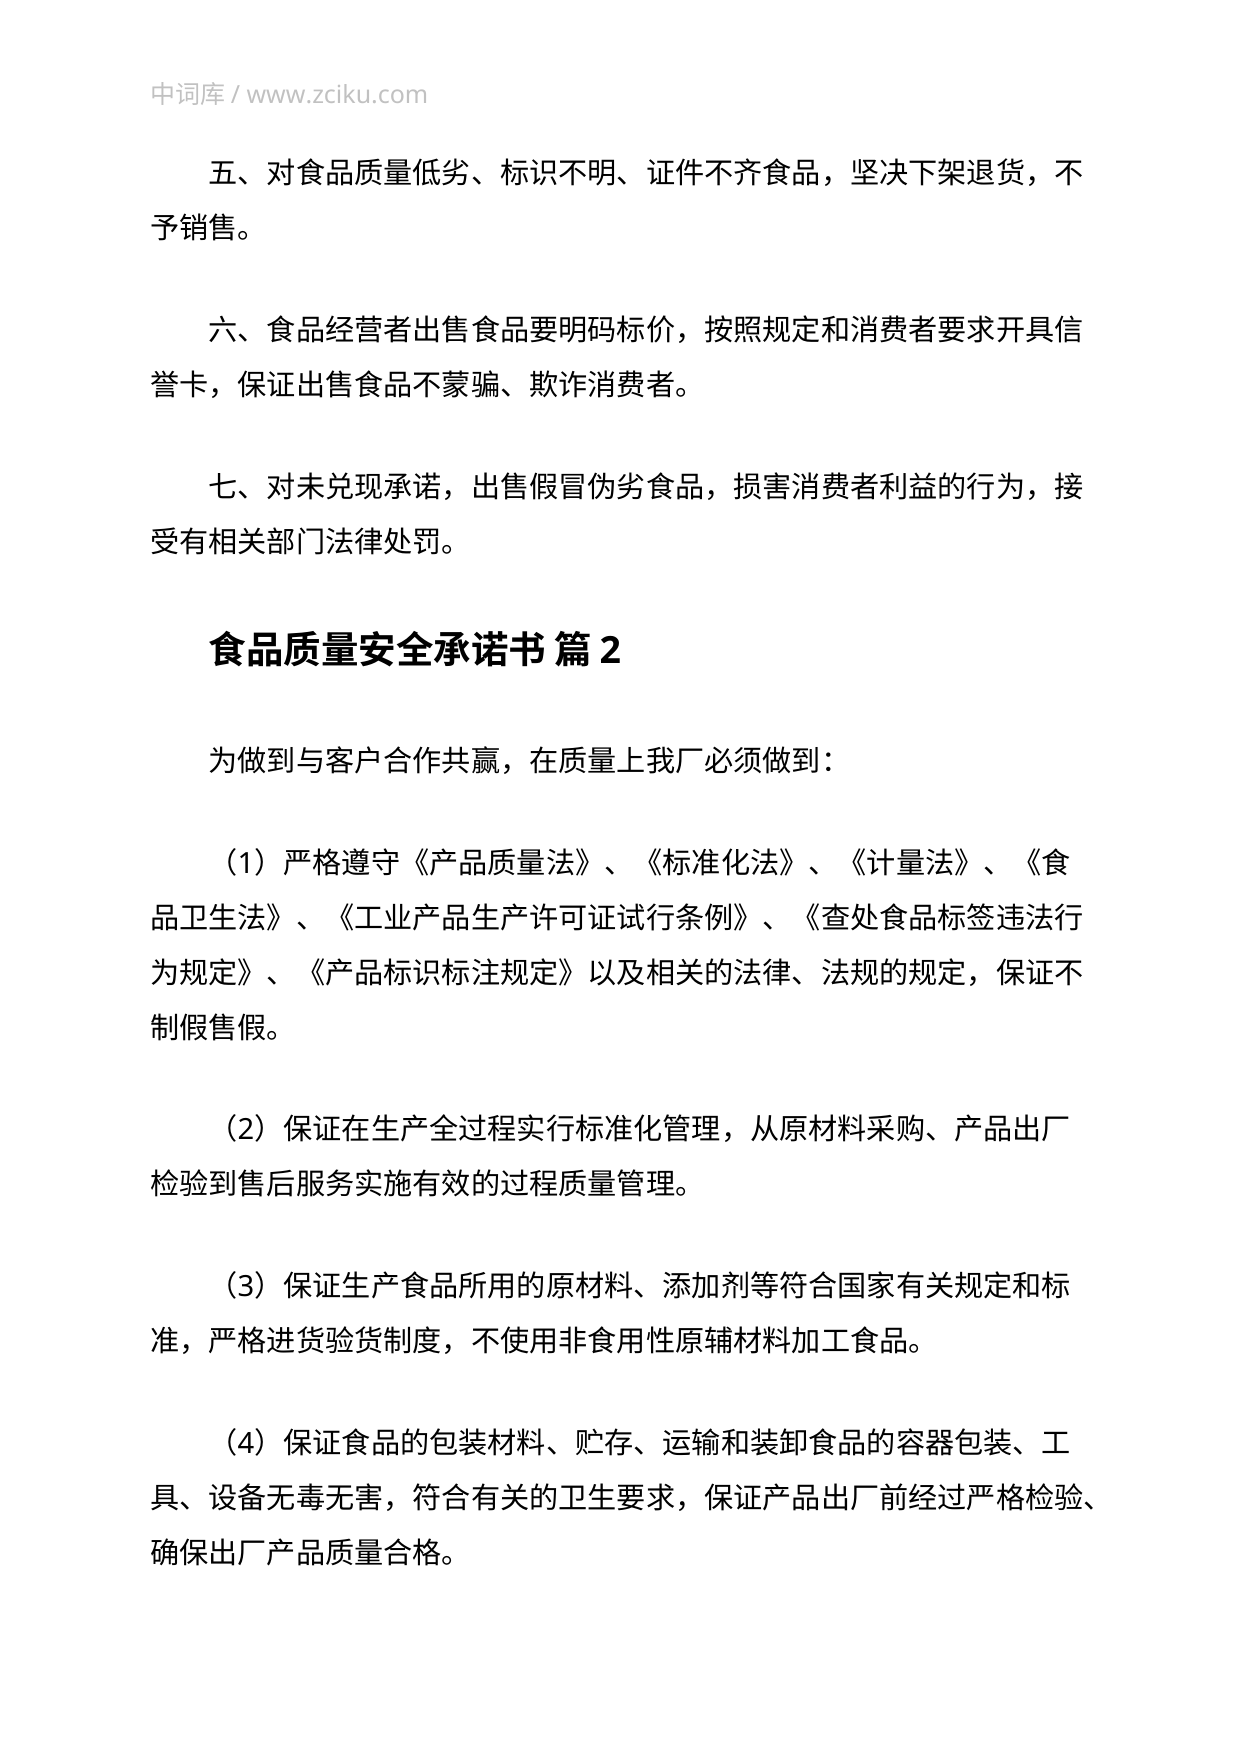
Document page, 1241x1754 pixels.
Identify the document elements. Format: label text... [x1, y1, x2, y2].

text 五、对食品质量低劣、标识不明、证件不齐食品，坚决下架退货，不予销售。 [150, 150, 1090, 247]
text 六、食品经营者出售食品要明码标价，按照规定和消费者要求开具信誉卡，保证出售食品不蒙骗、欺诈消费者。 [150, 307, 1090, 404]
text （4）保证食品的包装材料、贮存、运输和装卸食品的容器包装、工具、设备无毒无害，符合有关的卫生要求，保证产品出厂前经过严格检验、确保出厂产品质量合格。 [150, 1419, 1090, 1572]
text （3）保证生产食品所用的原材料、添加剂等符合国家有关规定和标准，严格进货验货制度，不使用非食用性原辅材料加工食品。 [150, 1263, 1090, 1360]
text （2）保证在生产全过程实行标准化管理，从原材料采购、产品出厂检验到售后服务实施有效的过程质量管理。 [150, 1106, 1090, 1203]
text 食品质量安全承诺书 篇2 [150, 620, 1090, 674]
text （1）严格遵守《产品质量法》、《标准化法》、《计量法》、《食品卫生法》、《工业产品生产许可证试行条例》、《查处食品标签违法行为规定》、《产品标识标注规定》以及相关的法律、法规的规定，保证不制假售假。 [150, 839, 1090, 1046]
text 为做到与客户合作共赢，在质量上我厂必须做到： [150, 738, 1090, 780]
text 七、对未兑现承诺，出售假冒伪劣食品，损害消费者利益的行为，接受有相关部门法律处罚。 [150, 463, 1090, 561]
